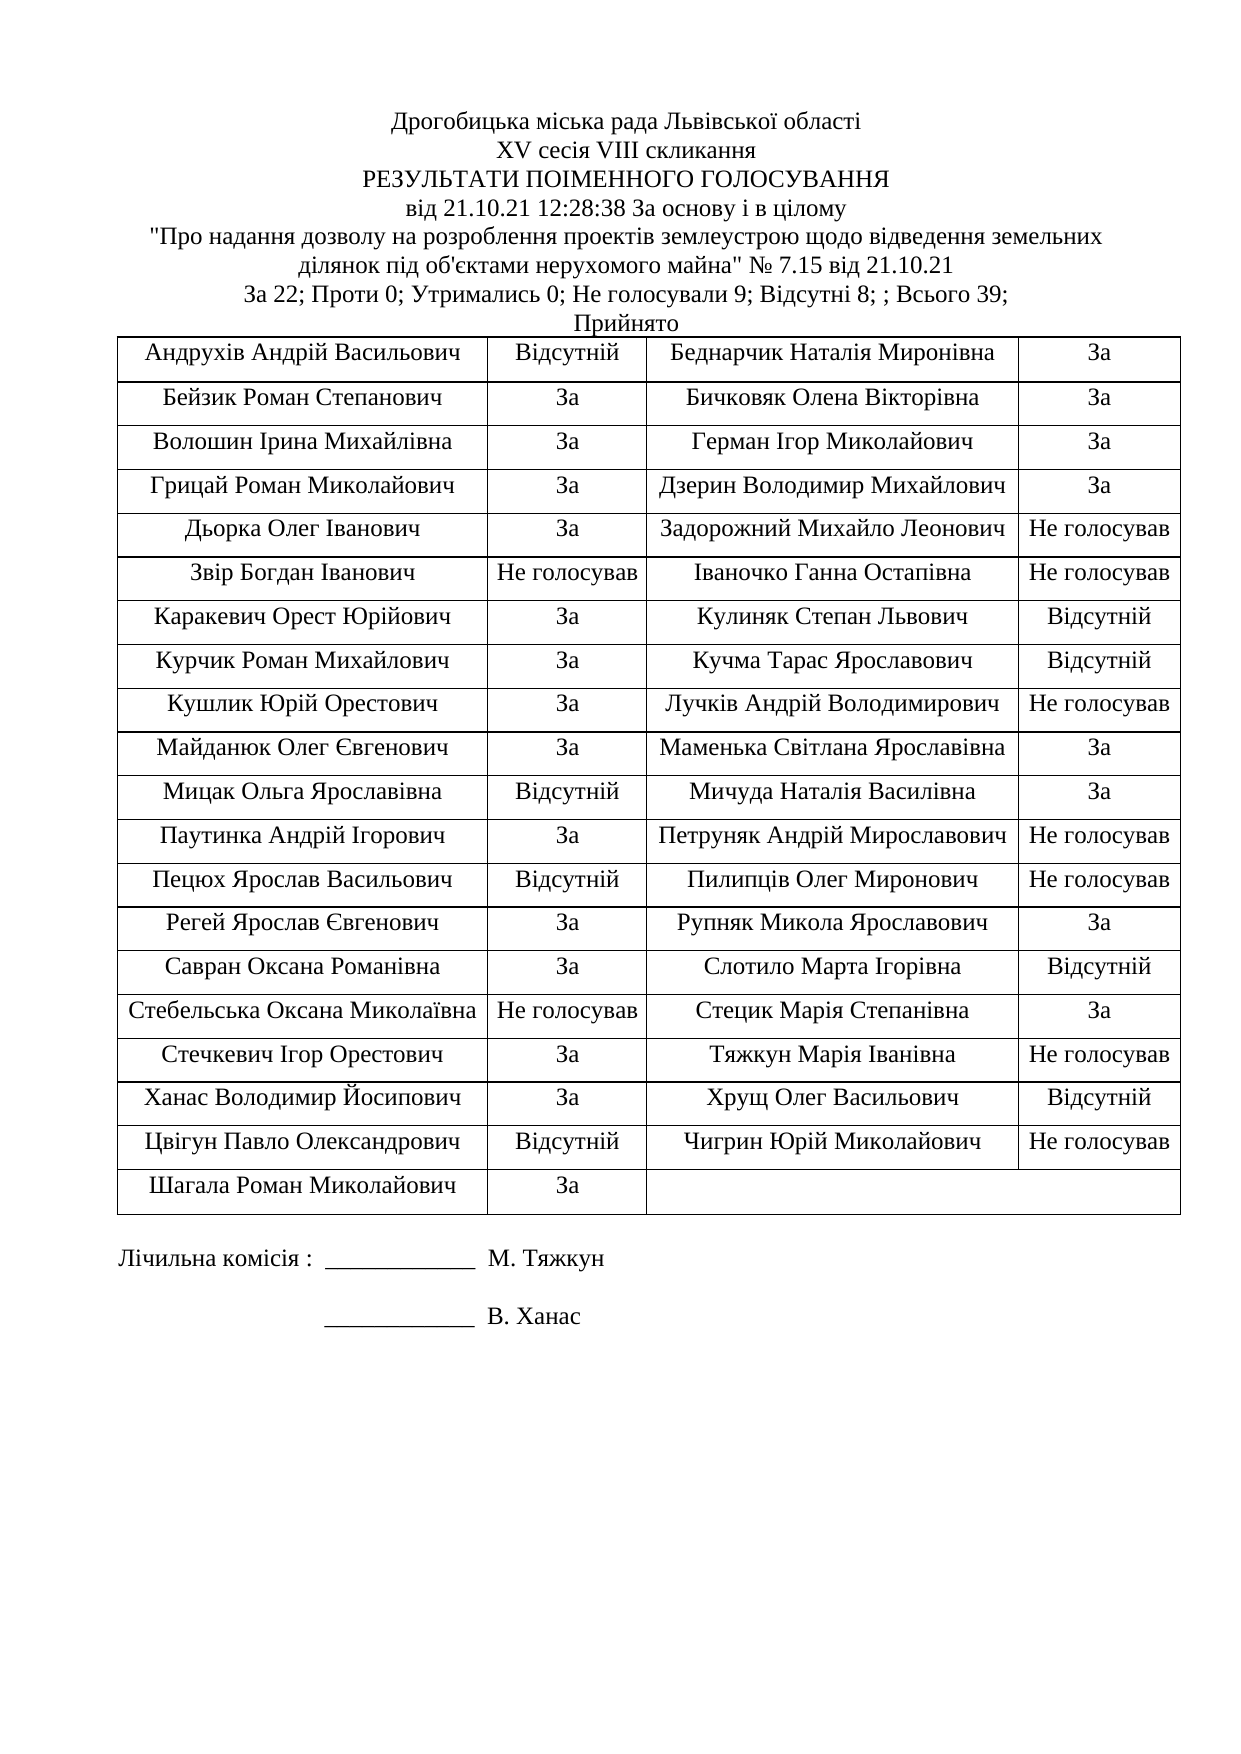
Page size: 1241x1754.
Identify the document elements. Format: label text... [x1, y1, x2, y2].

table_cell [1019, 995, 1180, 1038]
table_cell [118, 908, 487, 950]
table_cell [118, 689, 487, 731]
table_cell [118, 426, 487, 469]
text За 22; Проти 0; Утримались 0; Не голосували 9; Відсутні 8; ; Всього 39; [118, 279, 1134, 308]
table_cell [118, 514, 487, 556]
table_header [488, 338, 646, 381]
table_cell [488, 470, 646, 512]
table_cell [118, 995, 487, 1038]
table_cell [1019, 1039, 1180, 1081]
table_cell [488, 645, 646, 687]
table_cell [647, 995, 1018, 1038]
text Дрогобицька міська рада Львівської області [118, 106, 1134, 135]
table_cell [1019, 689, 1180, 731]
text XV сесія VIII скликання [118, 135, 1134, 164]
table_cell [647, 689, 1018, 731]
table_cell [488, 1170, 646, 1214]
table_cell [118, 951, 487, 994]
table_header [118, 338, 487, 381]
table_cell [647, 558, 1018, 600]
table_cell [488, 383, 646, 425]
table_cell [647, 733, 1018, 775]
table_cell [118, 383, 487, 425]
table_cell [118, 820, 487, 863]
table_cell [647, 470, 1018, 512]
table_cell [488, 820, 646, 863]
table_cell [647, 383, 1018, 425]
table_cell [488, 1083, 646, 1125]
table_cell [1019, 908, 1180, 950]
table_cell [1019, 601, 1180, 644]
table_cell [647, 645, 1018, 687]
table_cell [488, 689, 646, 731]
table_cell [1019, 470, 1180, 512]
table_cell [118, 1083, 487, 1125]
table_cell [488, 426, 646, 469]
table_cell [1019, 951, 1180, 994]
text "Про надання дозволу на розроблення проектів землеустрою щодо відведення земельних ділянок під об'єктами нерухомого майна" № 7.15 від 21.10.21 [118, 221, 1134, 279]
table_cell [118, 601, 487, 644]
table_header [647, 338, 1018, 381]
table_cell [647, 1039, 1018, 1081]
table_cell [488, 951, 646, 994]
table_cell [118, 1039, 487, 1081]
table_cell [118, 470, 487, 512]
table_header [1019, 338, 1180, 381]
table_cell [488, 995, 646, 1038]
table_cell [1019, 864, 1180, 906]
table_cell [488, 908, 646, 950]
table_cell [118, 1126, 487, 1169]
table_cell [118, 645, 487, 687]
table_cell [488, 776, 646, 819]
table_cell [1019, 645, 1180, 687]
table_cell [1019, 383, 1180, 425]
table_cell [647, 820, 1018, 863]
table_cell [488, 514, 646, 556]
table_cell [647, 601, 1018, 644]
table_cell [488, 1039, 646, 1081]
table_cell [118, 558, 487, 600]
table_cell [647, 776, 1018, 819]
text Прийнято [118, 308, 1134, 336]
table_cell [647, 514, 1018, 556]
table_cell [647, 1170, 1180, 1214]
text ____________ В. Ханас [118, 1301, 1134, 1330]
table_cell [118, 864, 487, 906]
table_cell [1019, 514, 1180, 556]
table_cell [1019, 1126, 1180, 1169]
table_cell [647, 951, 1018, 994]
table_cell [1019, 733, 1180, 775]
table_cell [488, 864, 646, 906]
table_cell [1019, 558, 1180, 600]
text Лічильна комісія : ____________ М. Тяжкун [118, 1243, 1134, 1272]
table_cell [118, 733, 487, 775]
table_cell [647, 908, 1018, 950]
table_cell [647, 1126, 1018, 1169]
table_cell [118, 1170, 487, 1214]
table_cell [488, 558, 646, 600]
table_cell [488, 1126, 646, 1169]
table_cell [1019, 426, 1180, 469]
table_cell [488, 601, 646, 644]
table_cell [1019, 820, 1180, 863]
text від 21.10.21 12:28:38 За основу і в цілому [118, 193, 1134, 221]
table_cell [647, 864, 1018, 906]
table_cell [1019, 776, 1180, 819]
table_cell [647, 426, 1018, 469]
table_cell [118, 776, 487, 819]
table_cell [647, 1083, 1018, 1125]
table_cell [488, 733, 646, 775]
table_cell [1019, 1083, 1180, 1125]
text РЕЗУЛЬТАТИ ПОІМЕННОГО ГОЛОСУВАННЯ [118, 164, 1134, 193]
